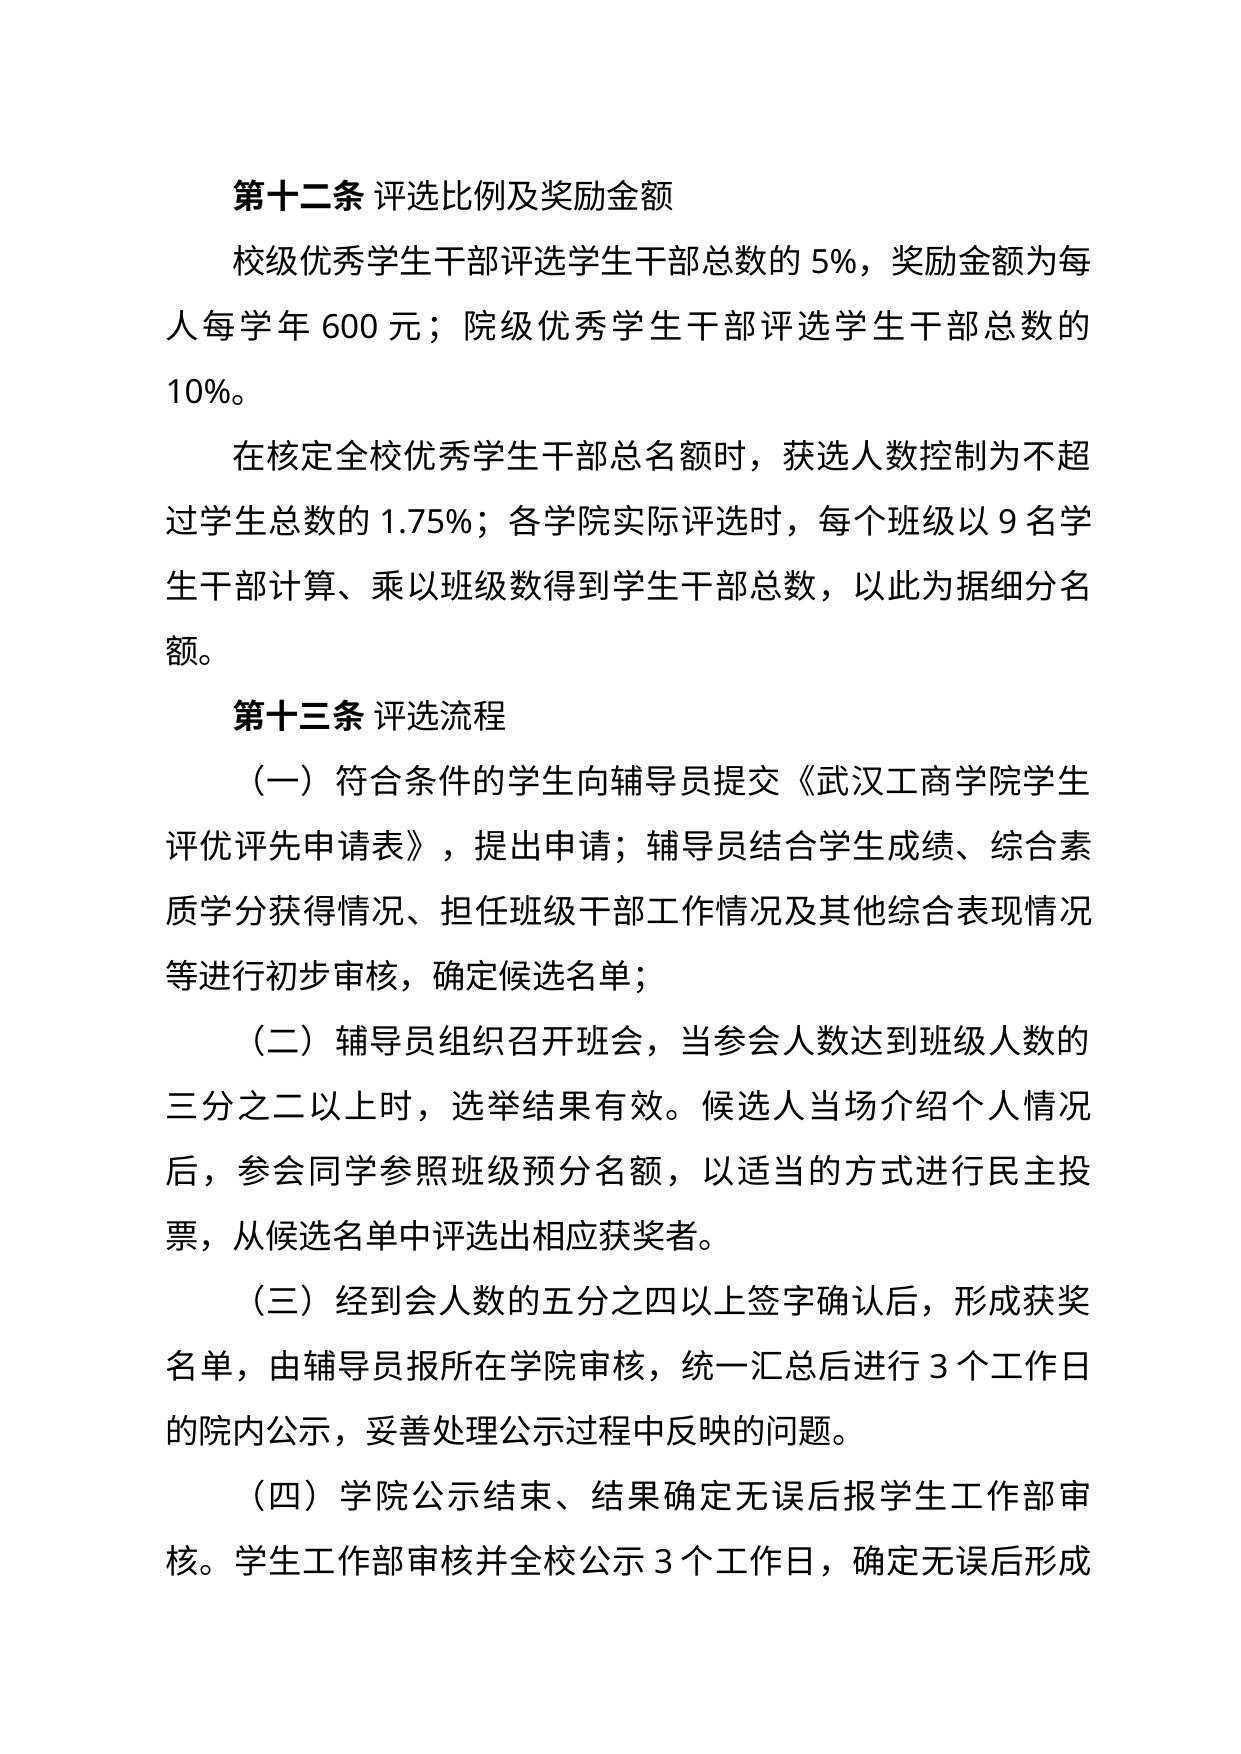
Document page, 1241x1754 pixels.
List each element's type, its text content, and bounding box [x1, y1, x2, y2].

text 第十二条 评选比例及奖励金额 [165, 162, 1092, 227]
text 在核定全校优秀学生干部总名额时，获选人数控制为不超过学生总数的1.75%；各学院实际评选时，每个班级以9名学生干部计算、乘以班级数得到学生干部总数，以此为据细分名额。 [165, 422, 1092, 682]
text （一）符合条件的学生向辅导员提交《武汉工商学院学生评优评先申请表》，提出申请；辅导员结合学生成绩、综合素质学分获得情况、担任班级干部工作情况及其他综合表现情况等进行初步审核，确定候选名单； [165, 747, 1092, 1007]
text （二）辅导员组织召开班会，当参会人数达到班级人数的三分之二以上时，选举结果有效。候选人当场介绍个人情况后，参会同学参照班级预分名额，以适当的方式进行民主投票，从候选名单中评选出相应获奖者。 [165, 1007, 1092, 1267]
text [165, 1462, 1092, 1592]
text 第十三条 评选流程 [165, 682, 1092, 747]
text 校级优秀学生干部评选学生干部总数的5%，奖励金额为每人每学年600元；院级优秀学生干部评选学生干部总数的10%。 [165, 227, 1092, 422]
text （三）经到会人数的五分之四以上签字确认后，形成获奖名单，由辅导员报所在学院审核，统一汇总后进行3个工作日的院内公示，妥善处理公示过程中反映的问题。 [165, 1267, 1092, 1462]
